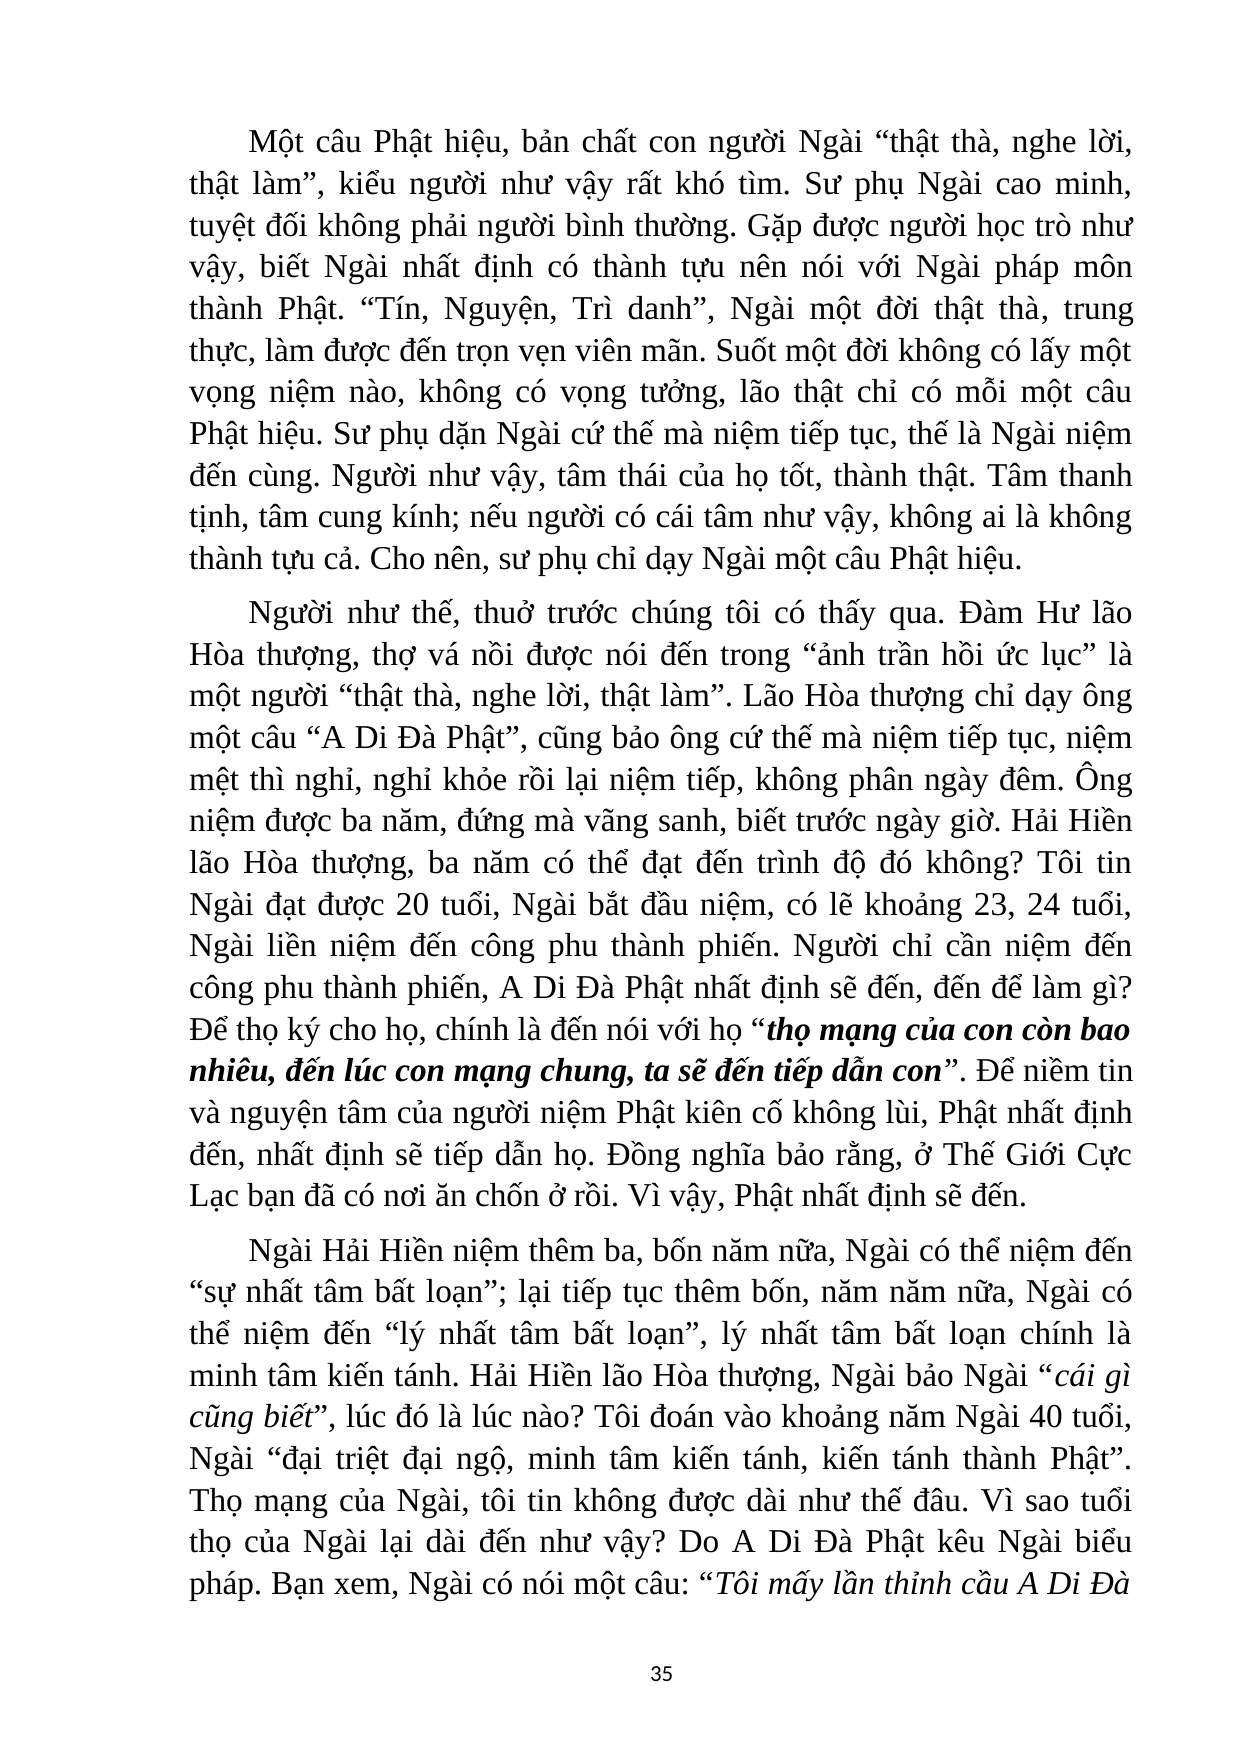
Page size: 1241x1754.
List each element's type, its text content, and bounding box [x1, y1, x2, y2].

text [189, 1226, 1134, 1601]
text Người như thế, thuở trước chúng tôi có thấy qua. Đàm Hư lão Hòa thượng, thợ vá nồi được nói đến trong “ảnh trần hồi ức lục” là một người “thật thà, nghe lời, thật làm”. Lão Hòa thượng chỉ dạy ông một câu “A Di Đà Phật”, cũng bảo ông cứ thế mà niệm tiếp tục, niệm mệt thì nghỉ, nghỉ khỏe rồi lại niệm tiếp, không phân ngày đêm. Ông niệm được ba năm, đứng mà vãng sanh, biết trước ngày giờ. Hải Hiền lão Hòa thượng, ba năm có thể đạt đến trình độ đó không? Tôi tin Ngài đạt được 20 tuổi, Ngài bắt đầu niệm, có lẽ khoảng 23, 24 tuổi, Ngài liền niệm đến công phu thành phiến. Người chỉ cần niệm đến công phu thành phiến, A Di Đà Phật nhất định sẽ đến, đến để làm gì? Để thọ ký cho họ, chính là đến nói với họ “thọ mạng của con còn bao nhiêu, đến lúc con mạng chung, ta sẽ đến tiếp dẫn con”. Để niềm tin và nguyện tâm của người niệm Phật kiên cố không lùi, Phật nhất định đến, nhất định sẽ tiếp dẫn họ. Đồng nghĩa bảo rằng, ở Thế Giới Cực Lạc bạn đã có nơi ăn chốn ở rồi. Vì vậy, Phật nhất định sẽ đến. [189, 589, 1134, 1214]
text Một câu Phật hiệu, bản chất con người Ngài “thật thà, nghe lời, thật làm”, kiểu người như vậy rất khó tìm. Sư phụ Ngài cao minh, tuyệt đối không phải người bình thường. Gặp được người học trò như vậy, biết Ngài nhất định có thành tựu nên nói với Ngài pháp môn thành Phật. “Tín, Nguyện, Trì danh”, Ngài một đời thật thà, trung thực, làm được đến trọn vẹn viên mãn. Suốt một đời không có lấy một vọng niệm nào, không có vọng tưởng, lão thật chỉ có mỗi một câu Phật hiệu. Sư phụ dặn Ngài cứ thế mà niệm tiếp tục, thế là Ngài niệm đến cùng. Người như vậy, tâm thái của họ tốt, thành thật. Tâm thanh tịnh, tâm cung kính; nếu người có cái tâm như vậy, không ai là không thành tựu cả. Cho nên, sư phụ chỉ dạy Ngài một câu Phật hiệu. [189, 118, 1134, 576]
